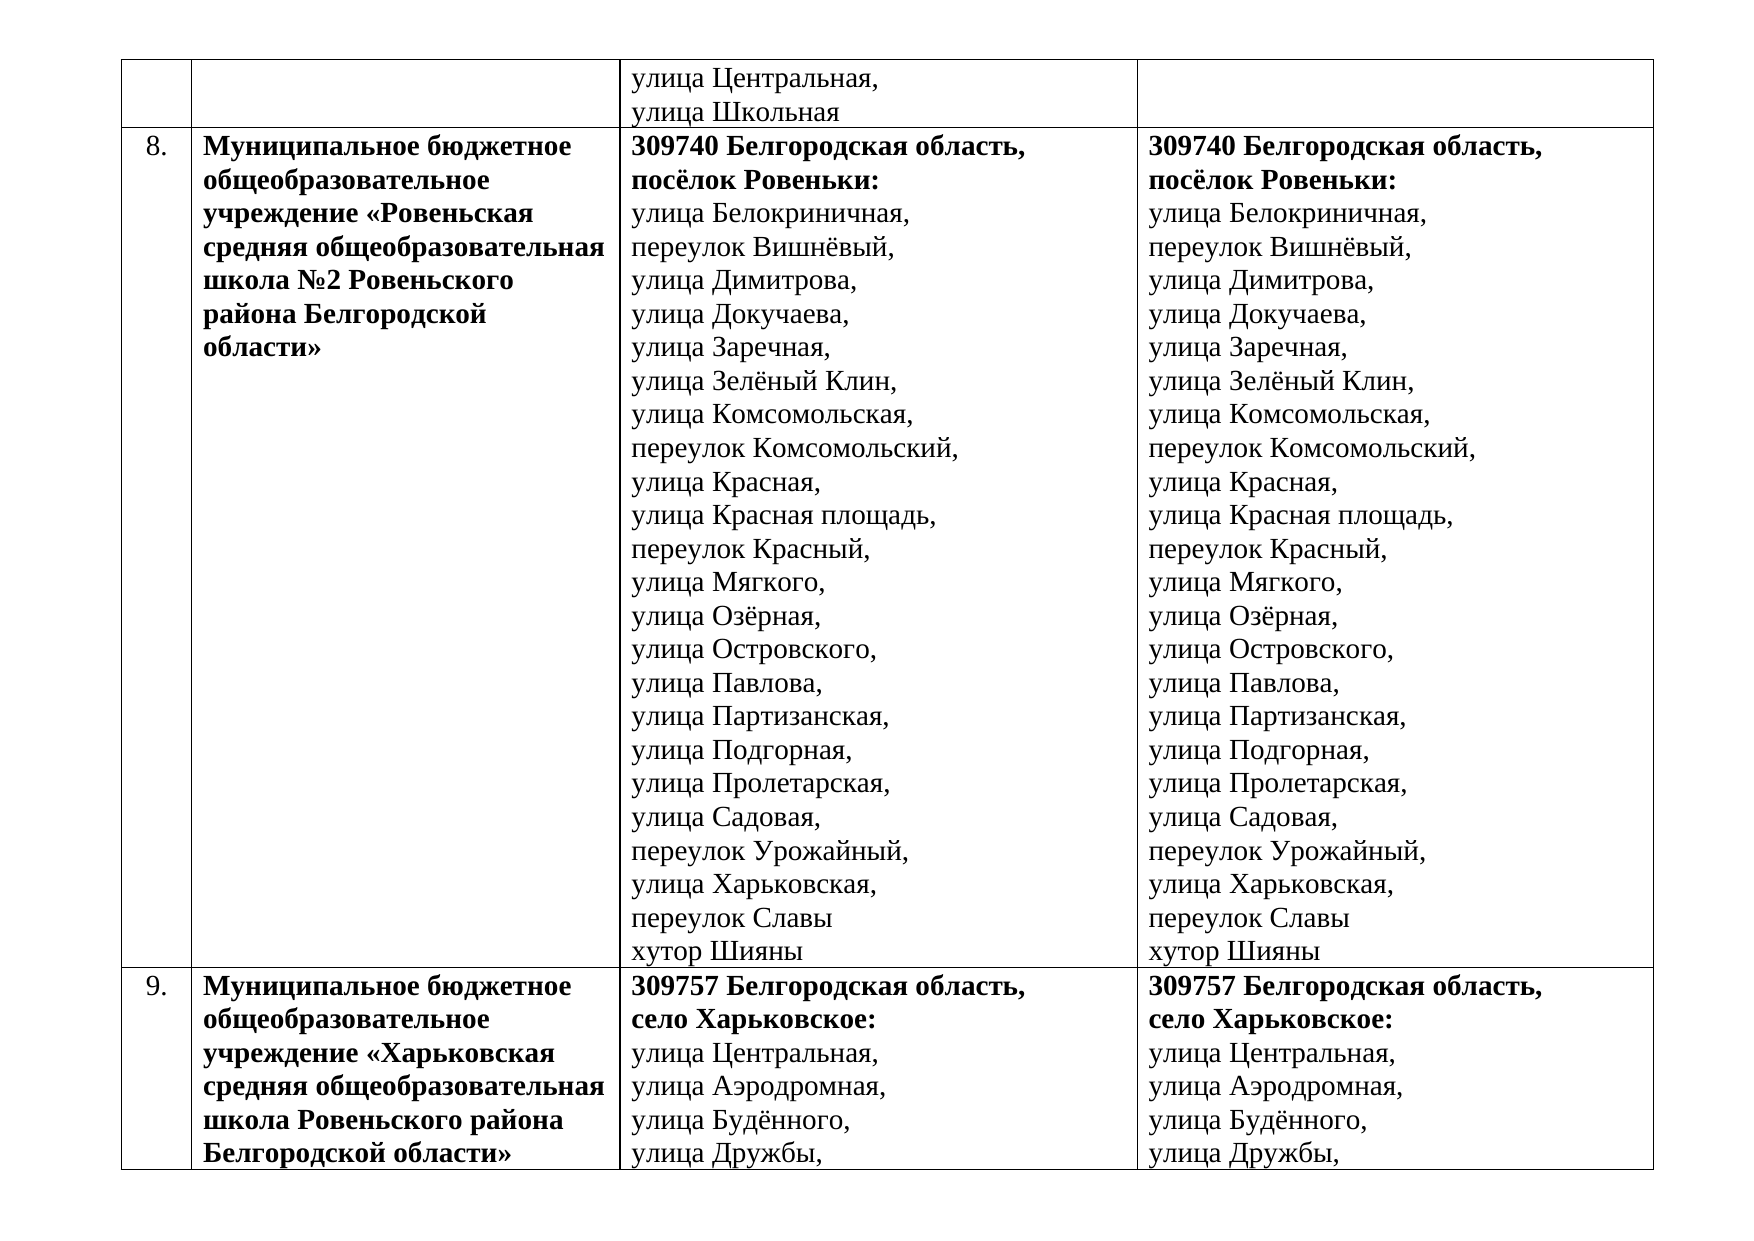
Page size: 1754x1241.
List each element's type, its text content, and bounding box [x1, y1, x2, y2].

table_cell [621, 60, 1137, 127]
table_cell Муниципальное бюджетное общеобразовательное учреждение «Ровеньская средняя общеобразовательная школа №2 Ровеньского района Белгородской области» [192, 128, 619, 967]
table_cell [192, 968, 619, 1169]
table_cell 8. [122, 128, 191, 967]
table_cell 9. [122, 968, 191, 1169]
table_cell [1138, 968, 1653, 1169]
table_cell 309740 Белгородская область, посёлок Ровеньки: улица Белокриничная, переулок Вишнёвый, улица Димитрова, улица Докучаева, улица Заречная, улица Зелёный Клин, улица Комсомольская, переулок Комсомольский, улица Красная, улица Красная площадь, переулок Красный, улица Мягкого, улица Озёрная, улица Островского, улица Павлова, улица Партизанская, улица Подгорная, улица Пролетарская, улица Садовая, переулок Урожайный, улица Харьковская, переулок Славы хутор Шияны [621, 128, 1137, 967]
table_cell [621, 968, 1137, 1169]
table_cell 309740 Белгородская область, посёлок Ровеньки: улица Белокриничная, переулок Вишнёвый, улица Димитрова, улица Докучаева, улица Заречная, улица Зелёный Клин, улица Комсомольская, переулок Комсомольский, улица Красная, улица Красная площадь, переулок Красный, улица Мягкого, улица Озёрная, улица Островского, улица Павлова, улица Партизанская, улица Подгорная, улица Пролетарская, улица Садовая, переулок Урожайный, улица Харьковская, переулок Славы хутор Шияны [1138, 128, 1653, 967]
